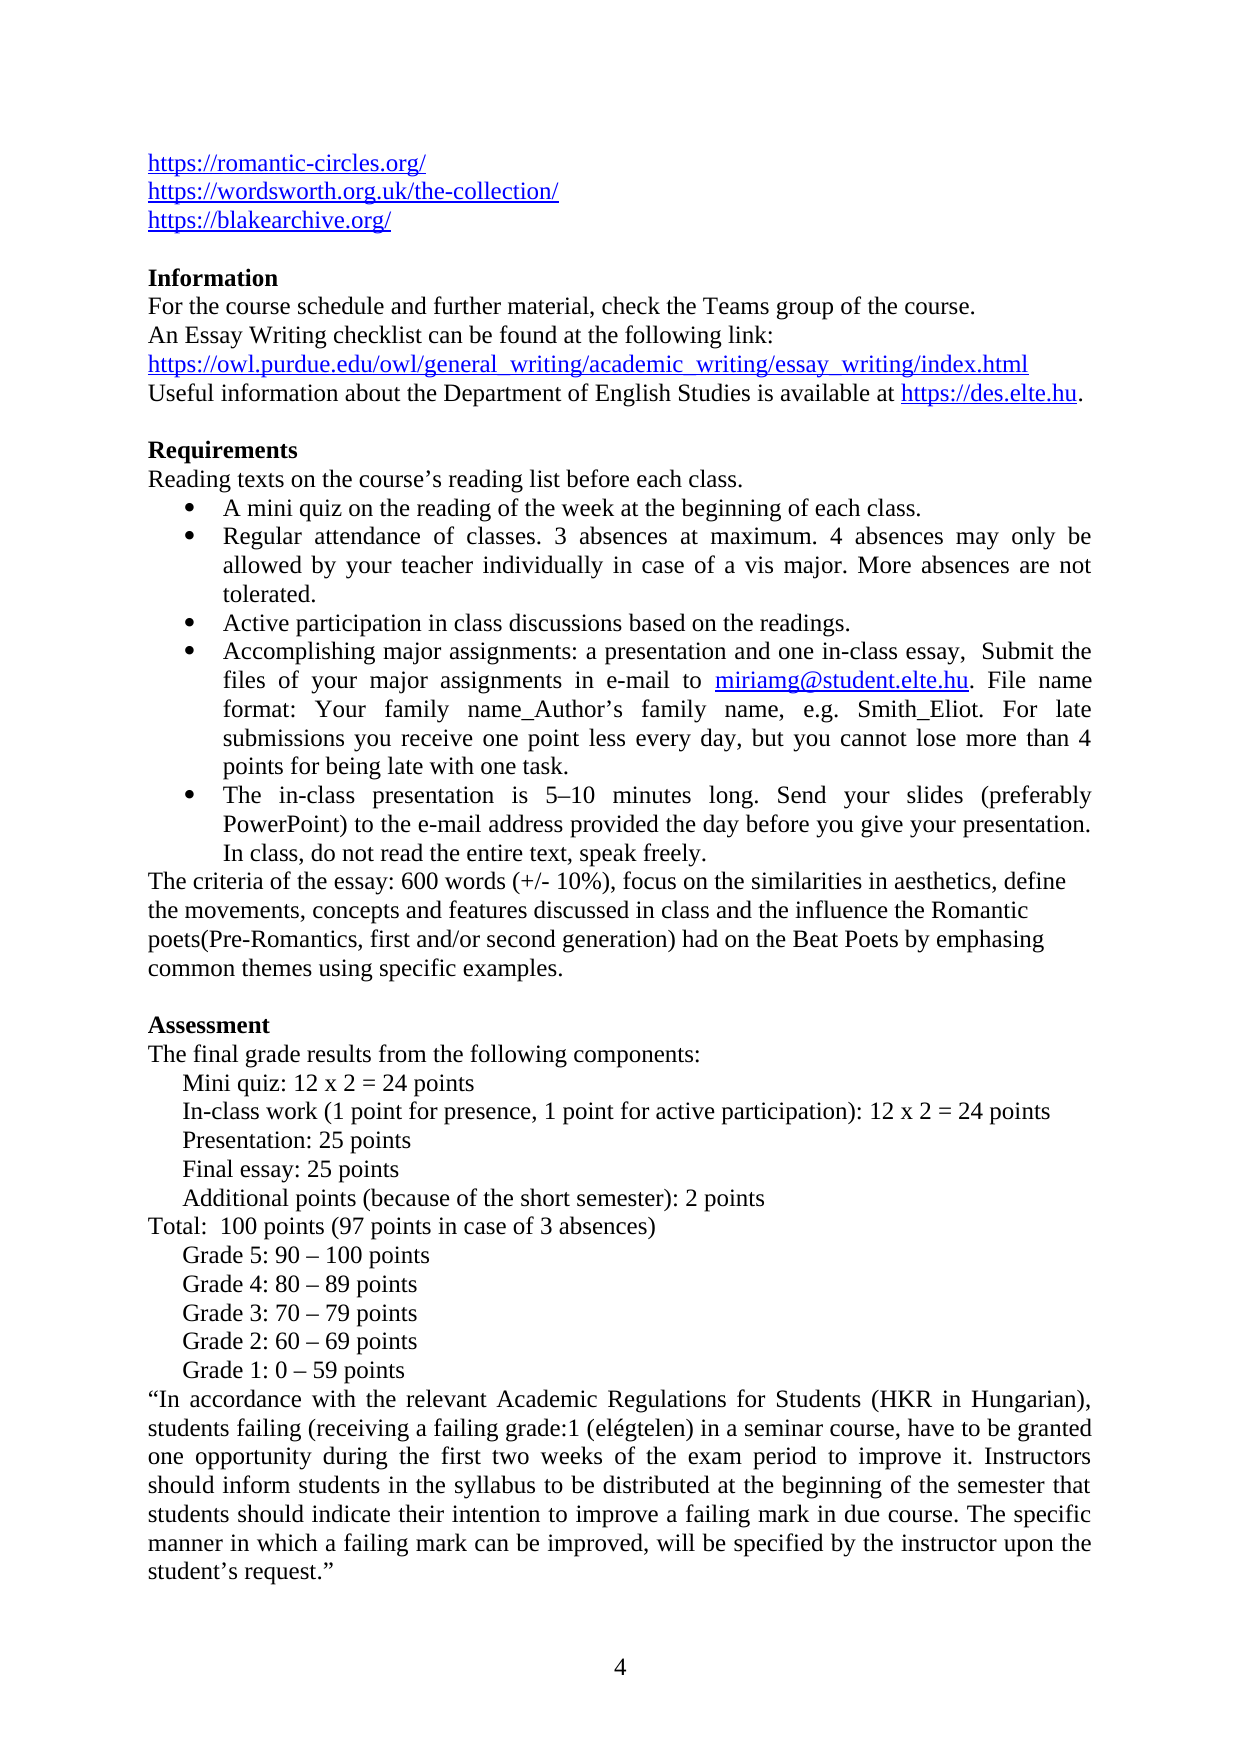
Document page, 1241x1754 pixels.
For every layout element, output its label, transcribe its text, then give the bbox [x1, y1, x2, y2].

list Regular attendance of classes. 3 absences at maximum. 4 absences may only be allowed by your teacher individually in case of a vis major. More absences are not tolerated. [185, 521, 1093, 608]
text Grade 2: 60 – 69 points [182, 1326, 1093, 1355]
text Grade 3: 70 – 79 points [182, 1298, 1093, 1326]
text https://wordsworth.org.uk/the-collection/ [148, 176, 1093, 205]
text The criteria of the essay: 600 words (+/- 10%), focus on the similarities in aesthetics, define the movements, concepts and features discussed in class and the influence the Romantic poets(Pre-Romantics, first and/or second generation) had on the Beat Poets by emphasing common themes using specific examples. [148, 866, 1093, 981]
text “In accordance with the relevant Academic Regulations for Students (HKR in Hungarian), students failing (receiving a failing grade:1 (elégtelen) in a seminar course, have to be granted one opportunity during the first two weeks of the exam period to improve it. Instructors should inform students in the syllabus to be distributed at the beginning of the semester that students should indicate their intention to improve a failing mark in due course. The specific manner in which a failing mark can be improved, will be specified by the instructor upon the student’s request.” [148, 1384, 1093, 1585]
text Requirements [148, 435, 1093, 464]
text Information [148, 263, 1093, 291]
text Mini quiz: 12 x 2 = 24 points [182, 1068, 1093, 1096]
text Useful information about the Department of English Studies is available at https://des.elte.hu. [148, 378, 1093, 406]
text Grade 5: 90 – 100 points [182, 1240, 1093, 1269]
list Active participation in class discussions based on the readings. [185, 608, 1093, 636]
text Total: 100 points (97 points in case of 3 absences) [148, 1211, 1093, 1240]
text Final essay: 25 points [182, 1154, 1093, 1183]
text Additional points (because of the short semester): 2 points [182, 1183, 1093, 1211]
text An Essay Writing checklist can be found at the following link: https://owl.purdue.edu/owl/general_writing/academic_writing/essay_writing/index.html [148, 320, 1093, 378]
text For the course schedule and further material, check the Teams group of the course. [148, 291, 1093, 320]
text Grade 1: 0 – 59 points [182, 1355, 1093, 1384]
text https://blakearchive.org/ [148, 205, 1093, 234]
text Assessment [148, 1010, 1093, 1039]
text In-class work (1 point for presence, 1 point for active participation): 12 x 2 = 24 points [182, 1096, 1093, 1125]
text https://romantic-circles.org/ [148, 148, 1093, 176]
text Reading texts on the course’s reading list before each class. [148, 464, 1093, 493]
list The in-class presentation is 5–10 minutes long. Send your slides (preferably PowerPoint) to the e-mail address provided the day before you give your presentation. In class, do not read the entire text, speak freely. [185, 780, 1093, 866]
text Presentation: 25 points [182, 1125, 1093, 1154]
list A mini quiz on the reading of the week at the beginning of each class. [185, 493, 1093, 521]
text Grade 4: 80 – 89 points [182, 1269, 1093, 1298]
list Accomplishing major assignments: a presentation and one in-class essay, Submit the files of your major assignments in e-mail to miriamg@student.elte.hu. File name format: Your family name_Author’s family name, e.g. Smith_Eliot. For late submissions you receive one point less every day, but you cannot lose more than 4 points for being late with one task. [185, 636, 1093, 780]
text The final grade results from the following components: [148, 1039, 1093, 1068]
